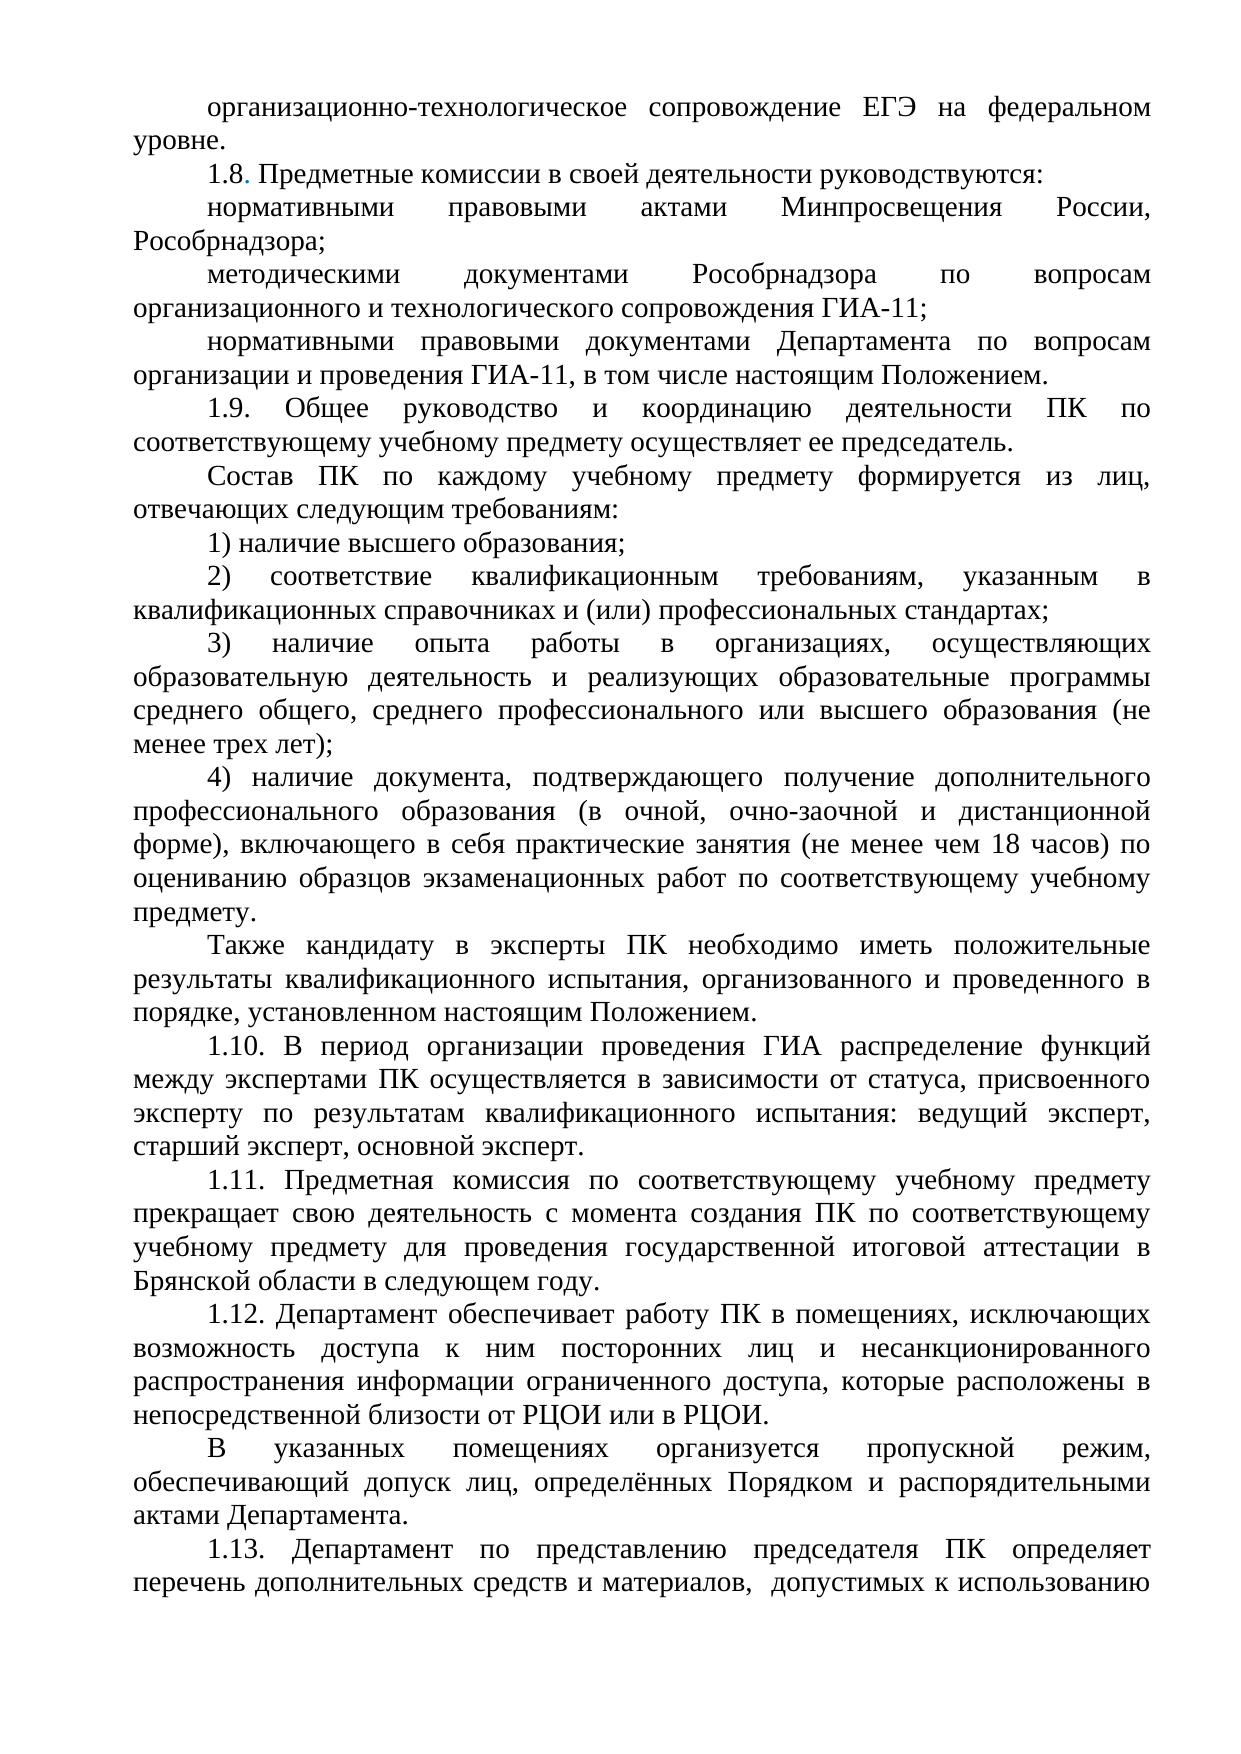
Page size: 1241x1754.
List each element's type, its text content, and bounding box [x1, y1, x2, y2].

text организационно-технологическое сопровождение ЕГЭ на федеральном уровне. [133, 89, 1152, 156]
text нормативными правовыми актами Минпросвещения России, Рособрнадзора; [133, 189, 1152, 256]
text 1.8. Предметные комиссии в своей деятельности руководствуются: [133, 156, 1152, 189]
text 3) наличие опыта работы в организациях, осуществляющих образовательную деятельность и реализующих образовательные программы среднего общего, среднего профессионального или высшего образования (не менее трех лет); [133, 625, 1152, 759]
text 1.9. Общее руководство и координацию деятельности ПК по соответствующему учебному предмету осуществляет ее председатель. [133, 391, 1152, 458]
text Также кандидату в эксперты ПК необходимо иметь положительные результаты квалификационного испытания, организованного и проведенного в порядке, установленном настоящим Положением. [133, 927, 1152, 1028]
text 1.12. Департамент обеспечивает работу ПК в помещениях, исключающих возможность доступа к ним посторонних лиц и несанкционированного распространения информации ограниченного доступа, которые расположены в непосредственной близости от РЦОИ или в РЦОИ. [133, 1296, 1152, 1430]
text методическими документами Рособрнадзора по вопросам организационного и технологического сопровождения ГИА-11; [133, 256, 1152, 323]
text 1.10. В период организации проведения ГИА распределение функций между экспертами ПК осуществляется в зависимости от статуса, присвоенного эксперту по результатам квалификационного испытания: ведущий эксперт, старший эксперт, основной эксперт. [133, 1028, 1152, 1162]
text В указанных помещениях организуется пропускной режим, обеспечивающий допуск лиц, определённых Порядком и распорядительными актами Департамента. [133, 1430, 1152, 1531]
text Состав ПК по каждому учебному предмету формируется из лиц, отвечающих следующим требованиям: [133, 458, 1152, 525]
text нормативными правовыми документами Департамента по вопросам организации и проведения ГИА-11, в том числе настоящим Положением. [133, 323, 1152, 391]
text 1.11. Предметная комиссия по соответствующему учебному предмету прекращает свою деятельность с момента создания ПК по соответствующему учебному предмету для проведения государственной итоговой аттестации в Брянской области в следующем году. [133, 1162, 1152, 1296]
text 1) наличие высшего образования; [133, 525, 1152, 558]
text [133, 1531, 1152, 1598]
text 2) соответствие квалификационным требованиям, указанным в квалификационных справочниках и (или) профессиональных стандартах; [133, 558, 1152, 625]
text 4) наличие документа, подтверждающего получение дополнительного профессионального образования (в очной, очно-заочной и дистанционной форме), включающего в себя практические занятия (не менее чем 18 часов) по оцениванию образцов экзаменационных работ по соответствующему учебному предмету. [133, 759, 1152, 927]
